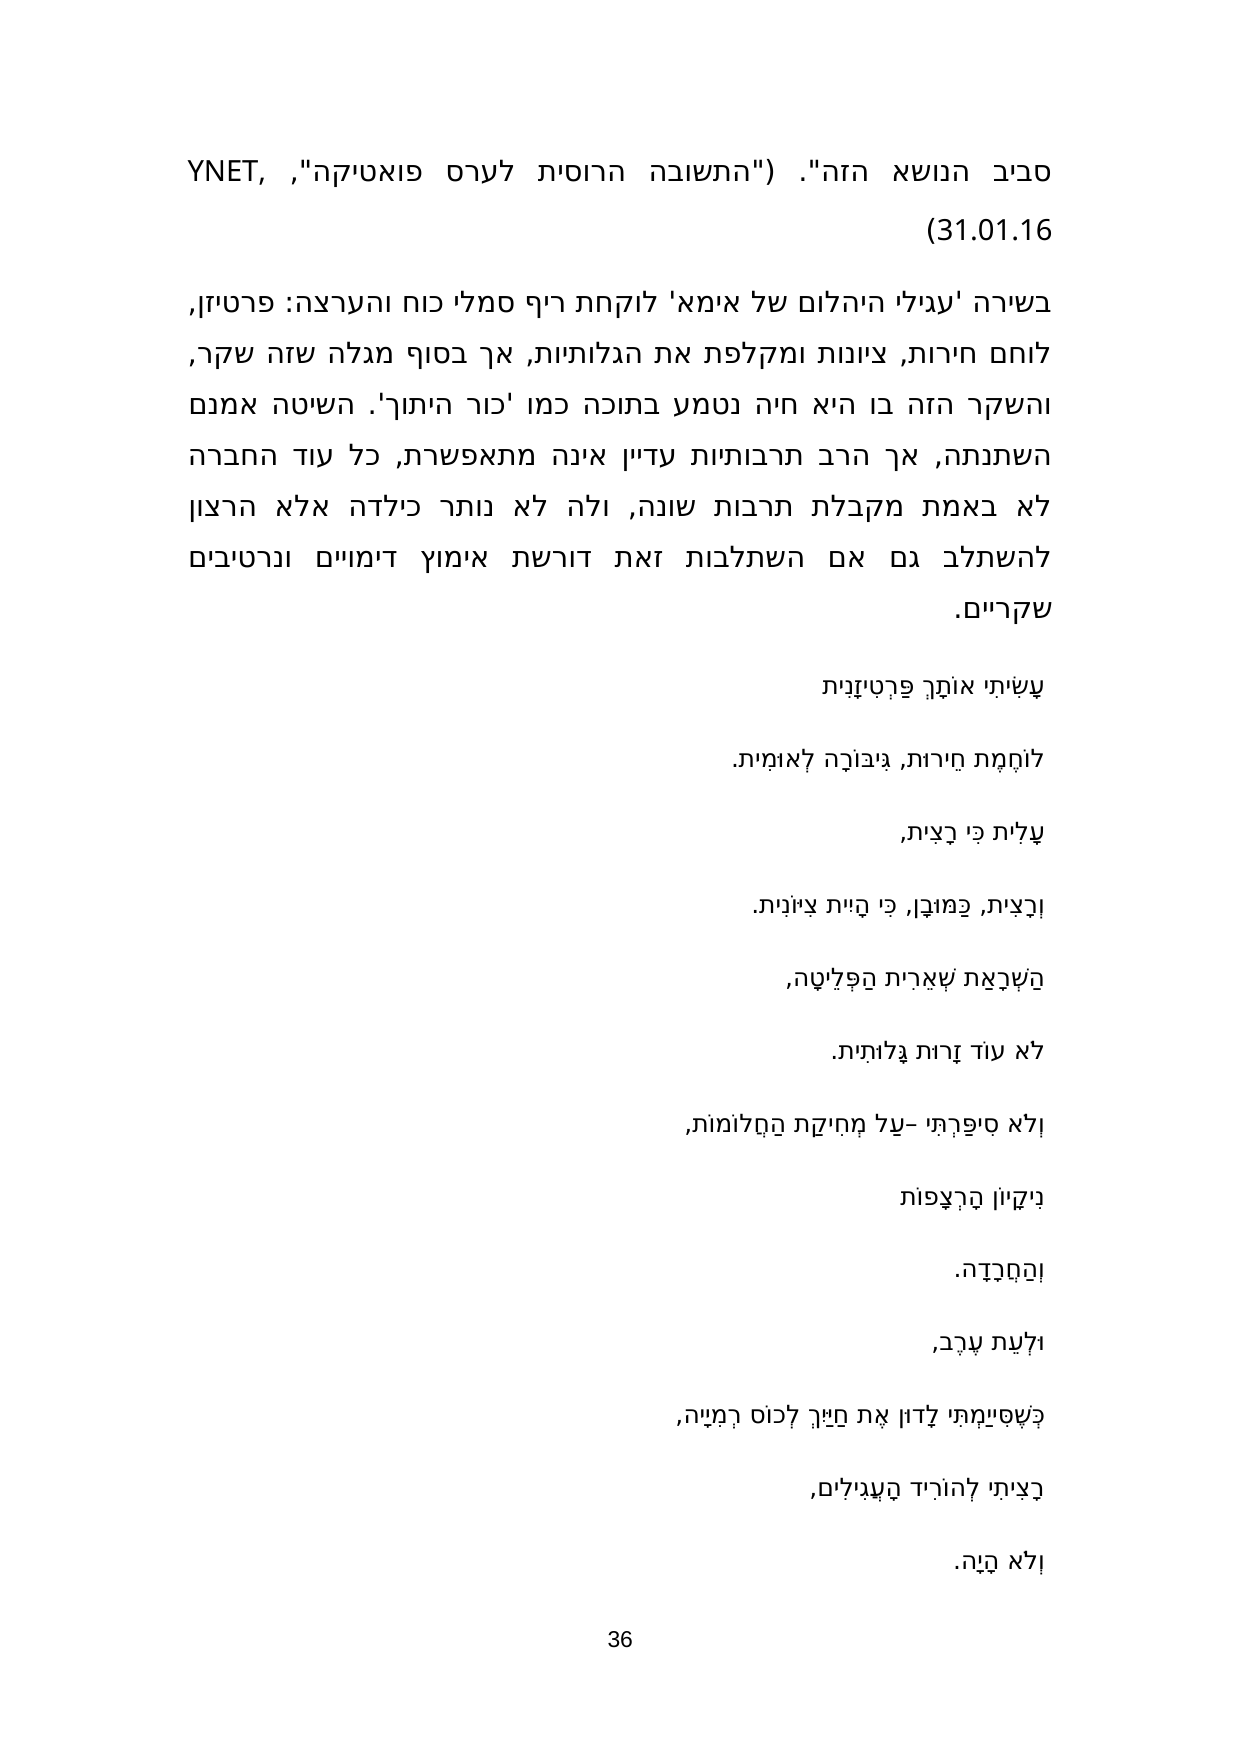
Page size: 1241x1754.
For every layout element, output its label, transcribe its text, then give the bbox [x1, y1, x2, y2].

text וְרָצִית, כַּמּוּבָן, כִּי הָיִית צִיּוֹנִית. [187, 890, 1053, 919]
text כְּשֶׁסִּייַמְתִּי לָדוּן אֶת חַיַּיִךְ לְכוֹס רְמִיָיה, [187, 1401, 1053, 1430]
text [187, 150, 1053, 249]
text הַשְׁרָאַת שְׁאֵרִית הַפְּלֵיטָה, [187, 963, 1053, 992]
text וְהַחֲרָדָה. [187, 1255, 1053, 1284]
text וְלֹא סִיפַּרְתִּי –עַל מְחִיקַת הַחֲלוֹמוֹת, [187, 1109, 1053, 1138]
text עָשִׂיתִי אוֹתָךְ פַּרְטִיזָנִית [187, 671, 1053, 701]
text לֹא עוֹד זָרוּת גָּלוּתִית. [187, 1036, 1053, 1065]
text לוֹחֶמֶת חֵירוּת, גִּיבּוֹרָה לְאוּמִית. [187, 744, 1053, 773]
text נִיקָיוֹן הָרְצָפוֹת [187, 1182, 1053, 1211]
text וּלְעֵת עֶרֶב, [187, 1328, 1053, 1357]
text עָלִית כִּי רָצִית, [187, 817, 1053, 846]
text בשירה 'עגילי היהלום של אימא' לוקחת ריף סמלי כוח והערצה: פרטיזן, לוחם חירות, ציונות ומקלפת את הגלותיות, אך בסוף מגלה שזה שקר, והשקר הזה בו היא חיה נטמע בתוכה כמו 'כור היתוך'. השיטה אמנם השתנתה, אך הרב תרבותיות עדיין אינה מתאפשרת, כל עוד החברה לא באמת מקבלת תרבות שונה, ולה לא נותר כילדה אלא הרצון להשתלב גם אם השתלבות זאת דורשת אימוץ דימויים ונרטיבים שקריים. [187, 286, 1053, 625]
text וְלֹא הָיָה. [187, 1546, 1053, 1576]
text רָצִיתִי לְהוֹרִיד הָעֲגִילִים, [187, 1473, 1053, 1503]
